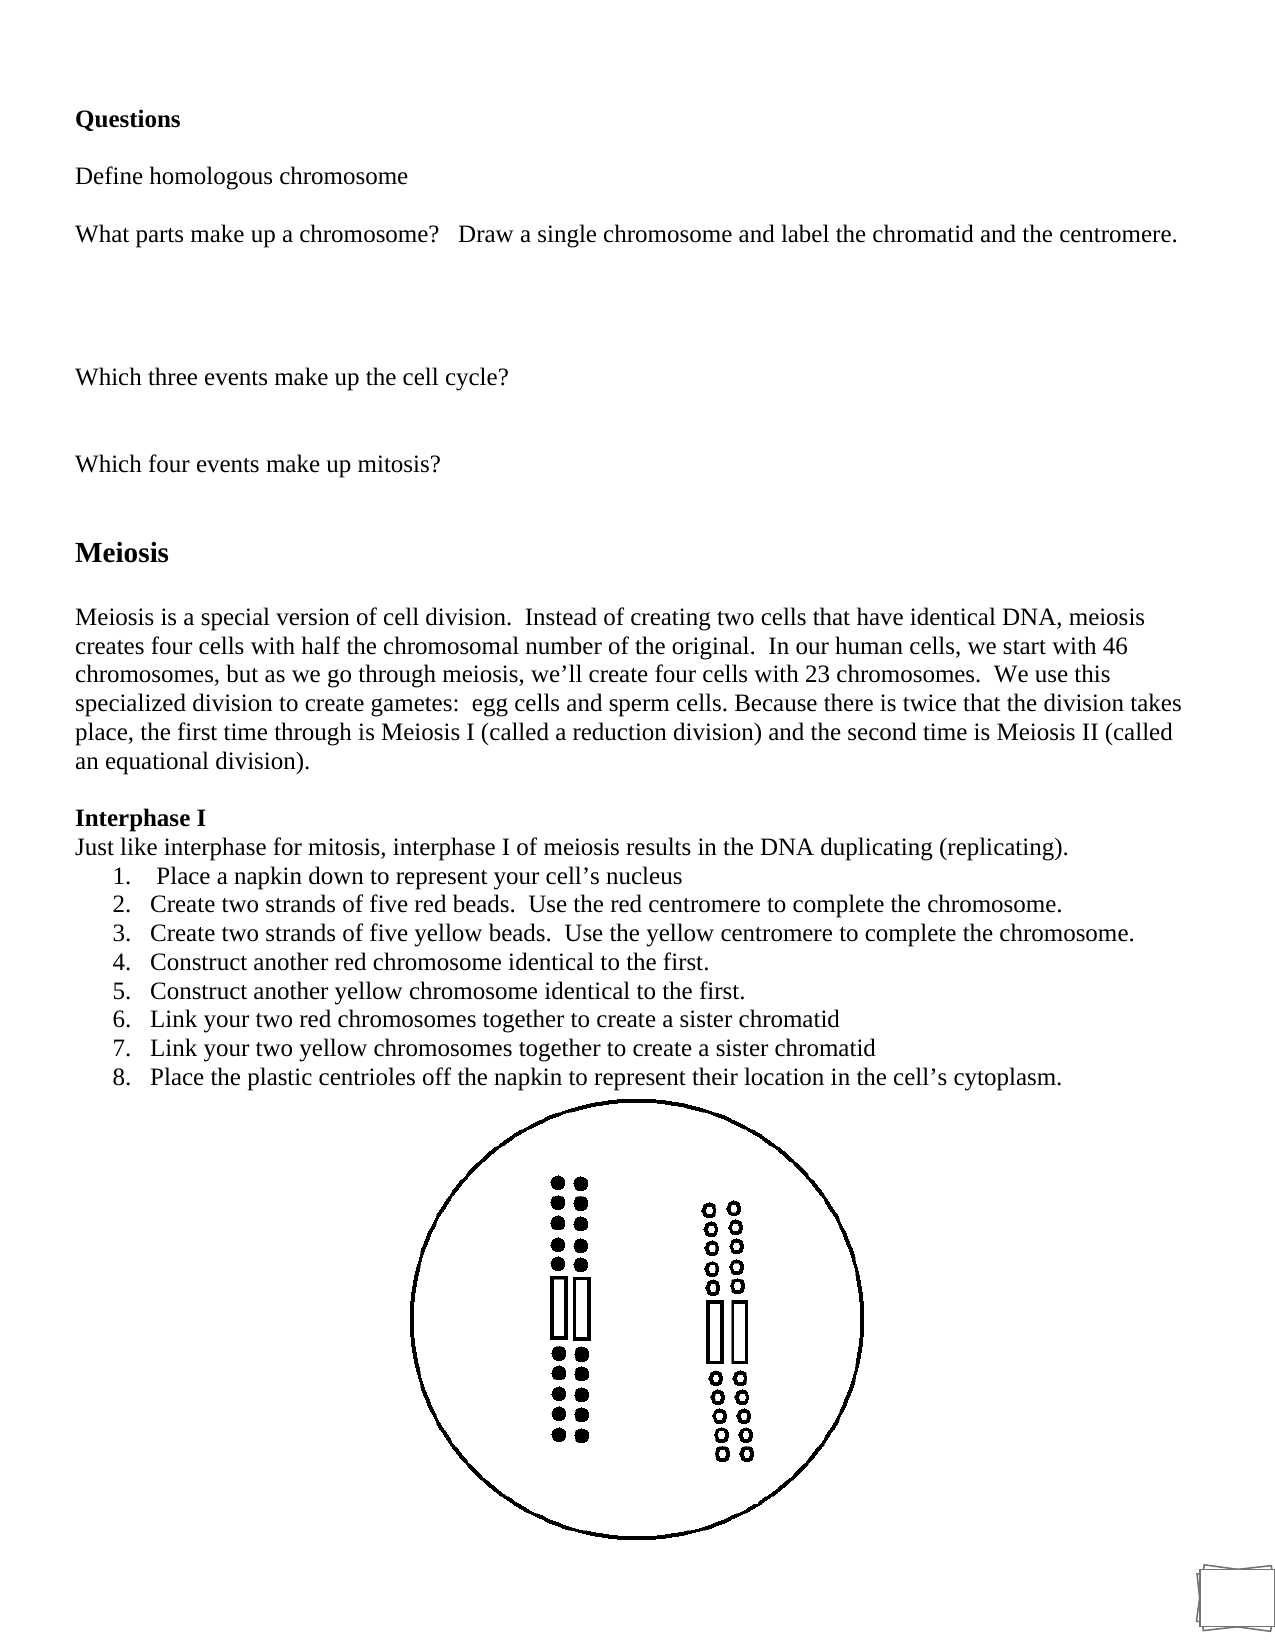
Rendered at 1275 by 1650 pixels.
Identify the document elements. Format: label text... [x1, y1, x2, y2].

text Which four events make up mitosis? [75, 449, 1200, 477]
text Which three events make up the cell cycle? [75, 362, 1200, 391]
text What parts make up a chromosome? Draw a single chromosome and label the chromatid and the centromere. [75, 219, 1200, 247]
list Create two strands of five yellow beads. Use the yellow centromere to complete the chromosome. [112, 918, 1200, 947]
text Meiosis is a special version of cell division. Instead of creating two cells that have identical DNA, meiosis creates four cells with half the chromosomal number of the original. In our human cells, we start with 46 chromosomes, but as we go through meiosis, we’ll create four cells with 23 chromosomes. We use this specialized division to create gametes: egg cells and sperm cells. Because there is twice that the division takes place, the first time through is Meiosis I (called a reduction division) and the second time is Meiosis II (called an equational division). [75, 602, 1200, 774]
list Link your two yellow chromosomes together to create a sister chromatid [112, 1033, 1200, 1062]
list Construct another red chromosome identical to the first. [112, 947, 1200, 976]
list Link your two red chromosomes together to create a sister chromatid [112, 1004, 1200, 1033]
list Place the plastic centrioles off the napkin to represent their location in the cell’s cytoplasm. [112, 1062, 1200, 1091]
text Define homologous chromosome [75, 161, 1200, 190]
picture [405, 1096, 871, 1547]
list Place a napkin down to represent your cell’s nucleus [112, 861, 1200, 889]
list Construct another yellow chromosome identical to the first. [112, 976, 1200, 1004]
text Interphase I [75, 803, 1200, 832]
text Meiosis [75, 535, 1200, 568]
list Create two strands of five red beads. Use the red centromere to complete the chromosome. [112, 889, 1200, 918]
text Just like interphase for mitosis, interphase I of meiosis results in the DNA duplicating (replicating). [75, 832, 1200, 861]
text Questions [75, 104, 1200, 132]
